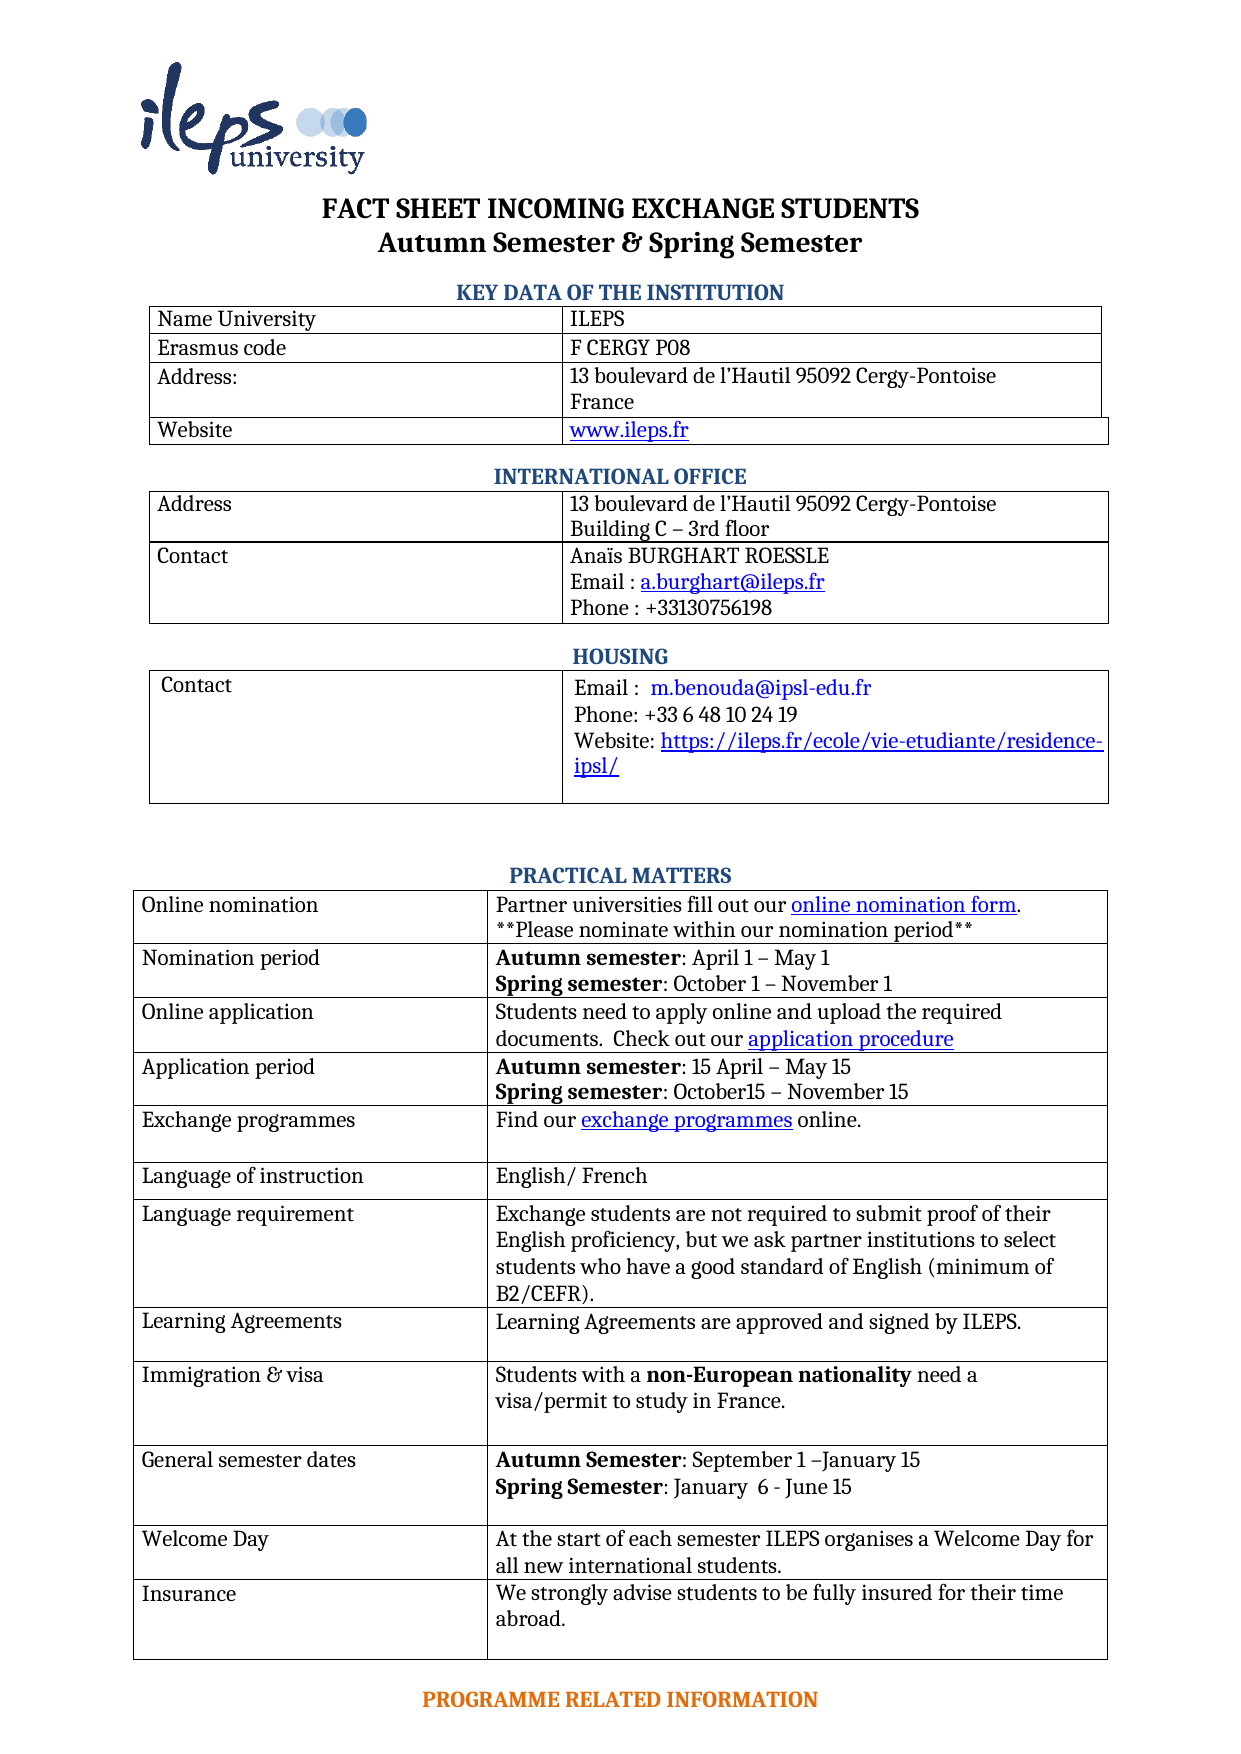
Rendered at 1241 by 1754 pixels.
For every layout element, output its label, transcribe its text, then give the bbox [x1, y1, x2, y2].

table_header Partner universities fill out our online nomination form. **Please nominate within our nomination period** [488, 891, 1107, 943]
table_header 13 boulevard de l’Hautil 95092 Cergy-Pontoise Building C – 3rd floor [563, 492, 1108, 541]
table_cell Contact [150, 543, 562, 623]
table_header Email : m.benouda@ipsl-edu.fr Phone: +33 6 48 10 24 19 Website: https://ileps.fr/ecole/vie-etudiante/residence-ipsl/ [563, 671, 1108, 803]
text KEY DATA OF THE INSTITUTION [296, 279, 945, 306]
text PRACTICAL MATTERS [415, 863, 826, 890]
table_cell Learning Agreements are approved and signed by ILEPS. [488, 1308, 1107, 1361]
table_cell Erasmus code [150, 334, 562, 362]
picture [141, 62, 367, 175]
text INTERNATIONAL OFFICE [295, 464, 945, 491]
table_cell General semester dates [134, 1446, 487, 1524]
title FACT SHEET INCOMING EXCHANGE STUDENTS [296, 193, 945, 226]
table_cell Autumn semester: 15 April – May 15 Spring semester: October15 – November 15 [488, 1053, 1107, 1105]
table_cell Anaïs BURGHART ROESSLE Email : a.burghart@ileps.fr Phone : +33130756198 [563, 543, 1108, 623]
table_cell Students need to apply online and upload the required documents. Check out our application procedure [488, 998, 1107, 1052]
table_cell Address: [150, 363, 562, 417]
table_cell Autumn Semester: September 1 –January 15 Spring Semester: January 6 - June 15 [488, 1446, 1107, 1524]
table_cell Website [150, 418, 562, 444]
table_cell Language of instruction [134, 1163, 487, 1199]
table_header Online nomination [134, 891, 487, 943]
table_cell Autumn semester: April 1 – May 1 Spring semester: October 1 – November 1 [488, 944, 1107, 997]
text PROGRAMME RELATED INFORMATION [415, 1687, 826, 1713]
table_cell 13 boulevard de l’Hautil 95092 Cergy-Pontoise France [563, 363, 1101, 417]
table_header Address [150, 492, 562, 541]
table_cell F CERGY P08 [563, 334, 1101, 362]
table_cell Learning Agreements [134, 1308, 487, 1361]
table_header Contact [150, 671, 562, 803]
table_cell We strongly advise students to be fully insured for their time abroad. [488, 1580, 1107, 1659]
table_cell Language requirement [134, 1200, 487, 1307]
table_cell Exchange programmes [134, 1106, 487, 1162]
table_header ILEPS [563, 307, 1101, 333]
table_cell Find our exchange programmes online. [488, 1106, 1107, 1162]
table_cell Students with a non-European nationality need a visa/permit to study in France. [488, 1362, 1107, 1445]
table_cell Online application [134, 998, 487, 1052]
title Autumn Semester & Spring Semester [296, 226, 945, 260]
table_cell At the start of each semester ILEPS organises a Welcome Day for all new international students. [488, 1526, 1107, 1579]
table_cell English/ French [488, 1163, 1107, 1199]
table_cell Welcome Day [134, 1526, 487, 1579]
table_cell Exchange students are not required to submit proof of their English proficiency, but we ask partner institutions to select students who have a good standard of English (minimum of B2/CEFR). [488, 1200, 1107, 1307]
table_cell www.ileps.fr [563, 418, 1108, 444]
table_cell Immigration & visa [134, 1362, 487, 1445]
table_header Name University [150, 307, 562, 333]
text HOUSING [296, 643, 945, 670]
table_cell Application period [134, 1053, 487, 1105]
table_cell Nomination period [134, 944, 487, 997]
table_cell Insurance [134, 1580, 487, 1659]
